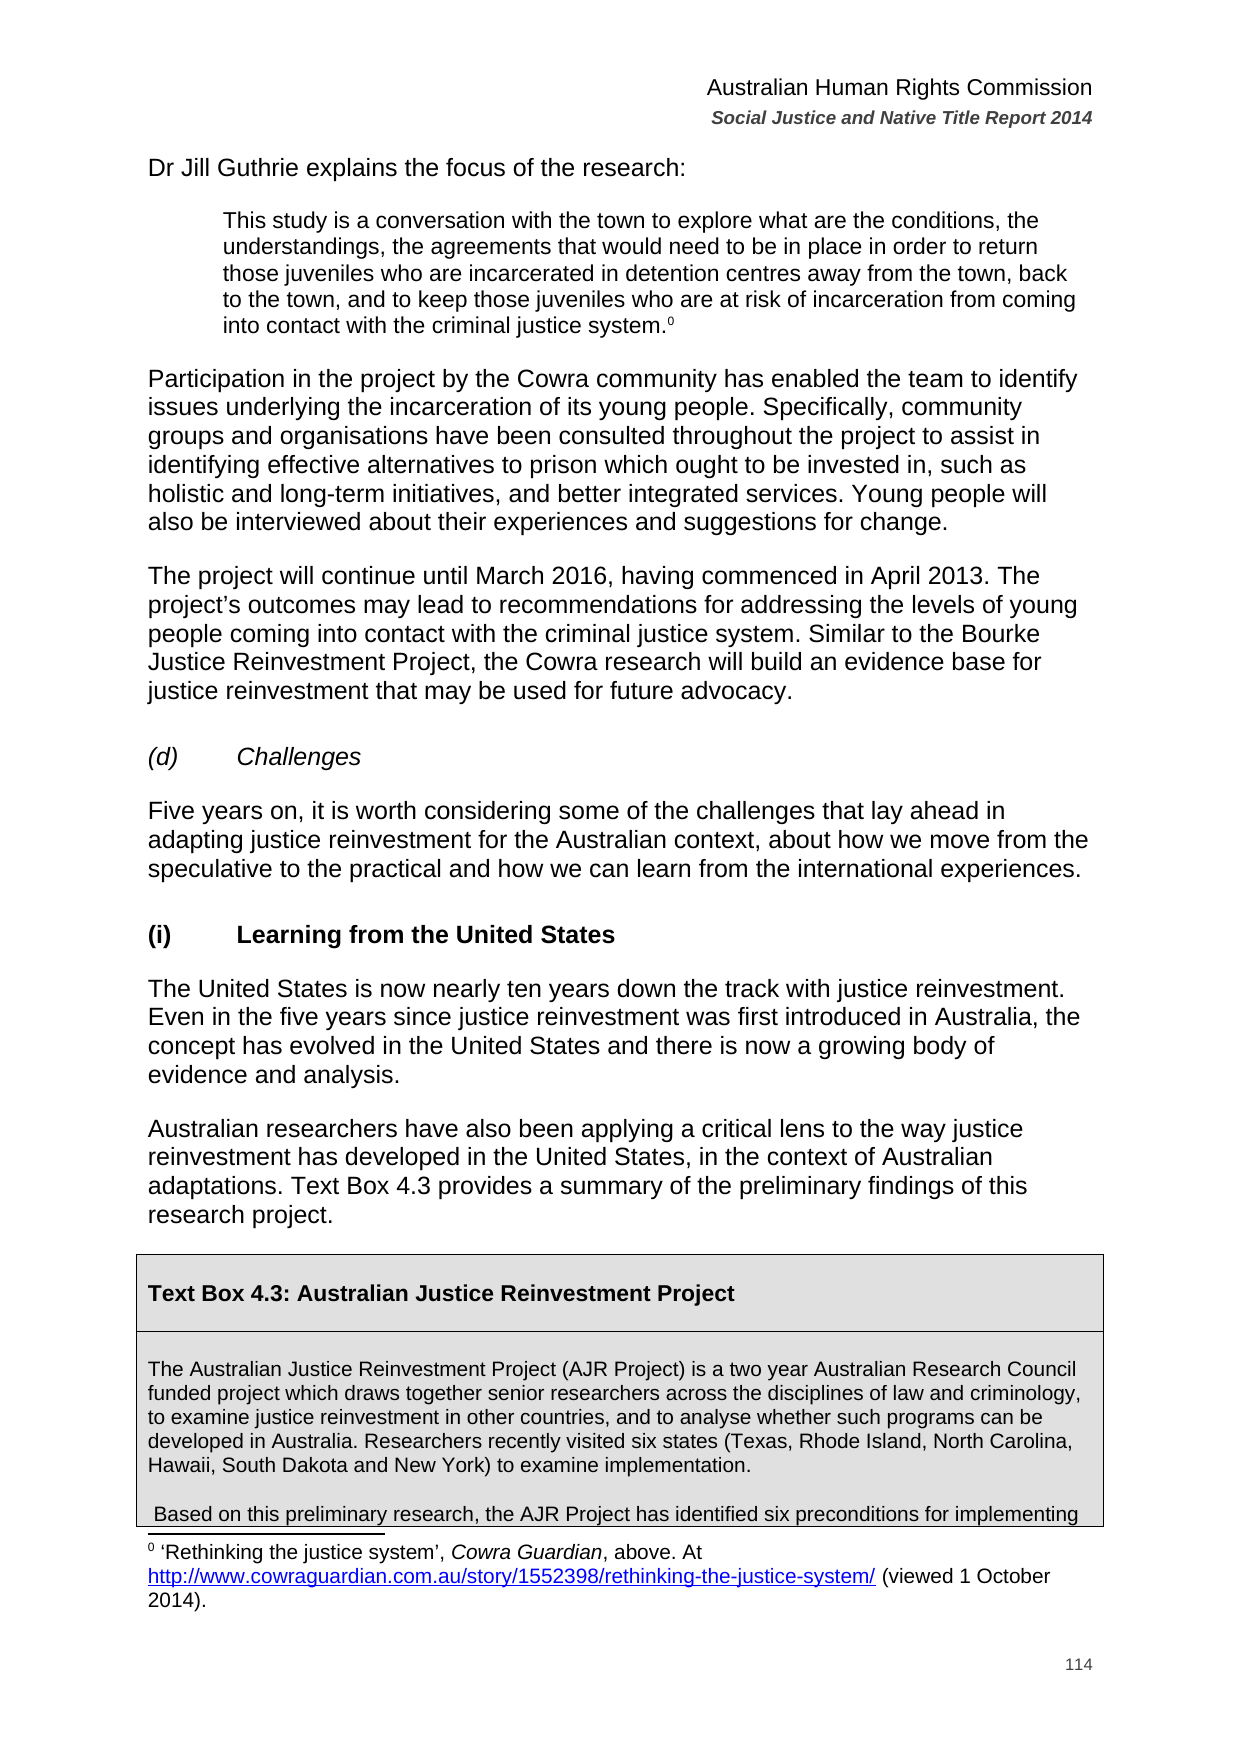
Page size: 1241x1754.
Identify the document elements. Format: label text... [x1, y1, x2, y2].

text Five years on, it is worth considering some of the challenges that lay ahead in adapting justice reinvestment for the Australian context, about how we move from the speculative to the practical and how we can learn from the international experiences. [148, 796, 1092, 882]
text The United States is now nearly ten years down the track with justice reinvestment. Even in the five years since justice reinvestment was first introduced in Australia, the concept has evolved in the United States and there is now a growing body of evidence and analysis. [148, 973, 1092, 1088]
subtitle Learning from the United States [148, 920, 1092, 948]
subtitle Challenges [148, 742, 1092, 771]
table_header Text Box 4.3: Australian Justice Reinvestment Project [137, 1255, 1103, 1331]
text This study is a conversation with the town to explore what are the conditions, the understandings, the agreements that would need to be in place in order to return those juveniles who are incarcerated in detention centres away from the town, back to the town, and to keep those juveniles who are at risk of incarceration from coming into contact with the criminal justice system. [223, 207, 1092, 338]
text Dr Jill Guthrie explains the focus of the research: [148, 153, 1092, 182]
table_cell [137, 1332, 1103, 1526]
text The project will continue until March 2016, having commenced in April 2013. The project’s outcomes may lead to recommendations for addressing the levels of young people coming into contact with the criminal justice system. Similar to the Bourke Justice Reinvestment Project, the Cowra research will build an evidence base for justice reinvestment that may be used for future advocacy. [148, 561, 1092, 705]
text Australian researchers have also been applying a critical lens to the way justice reinvestment has developed in the United States, in the context of Australian adaptations. Text Box 4.3 provides a summary of the preliminary findings of this research project. [148, 1113, 1092, 1228]
text Participation in the project by the Cowra community has enabled the team to identify issues underlying the incarceration of its young people. Specifically, community groups and organisations have been consulted throughout the project to assist in identifying effective alternatives to prison which ought to be invested in, such as holistic and long-term initiatives, and better integrated services. Young people will also be interviewed about their experiences and suggestions for change. [148, 363, 1092, 536]
